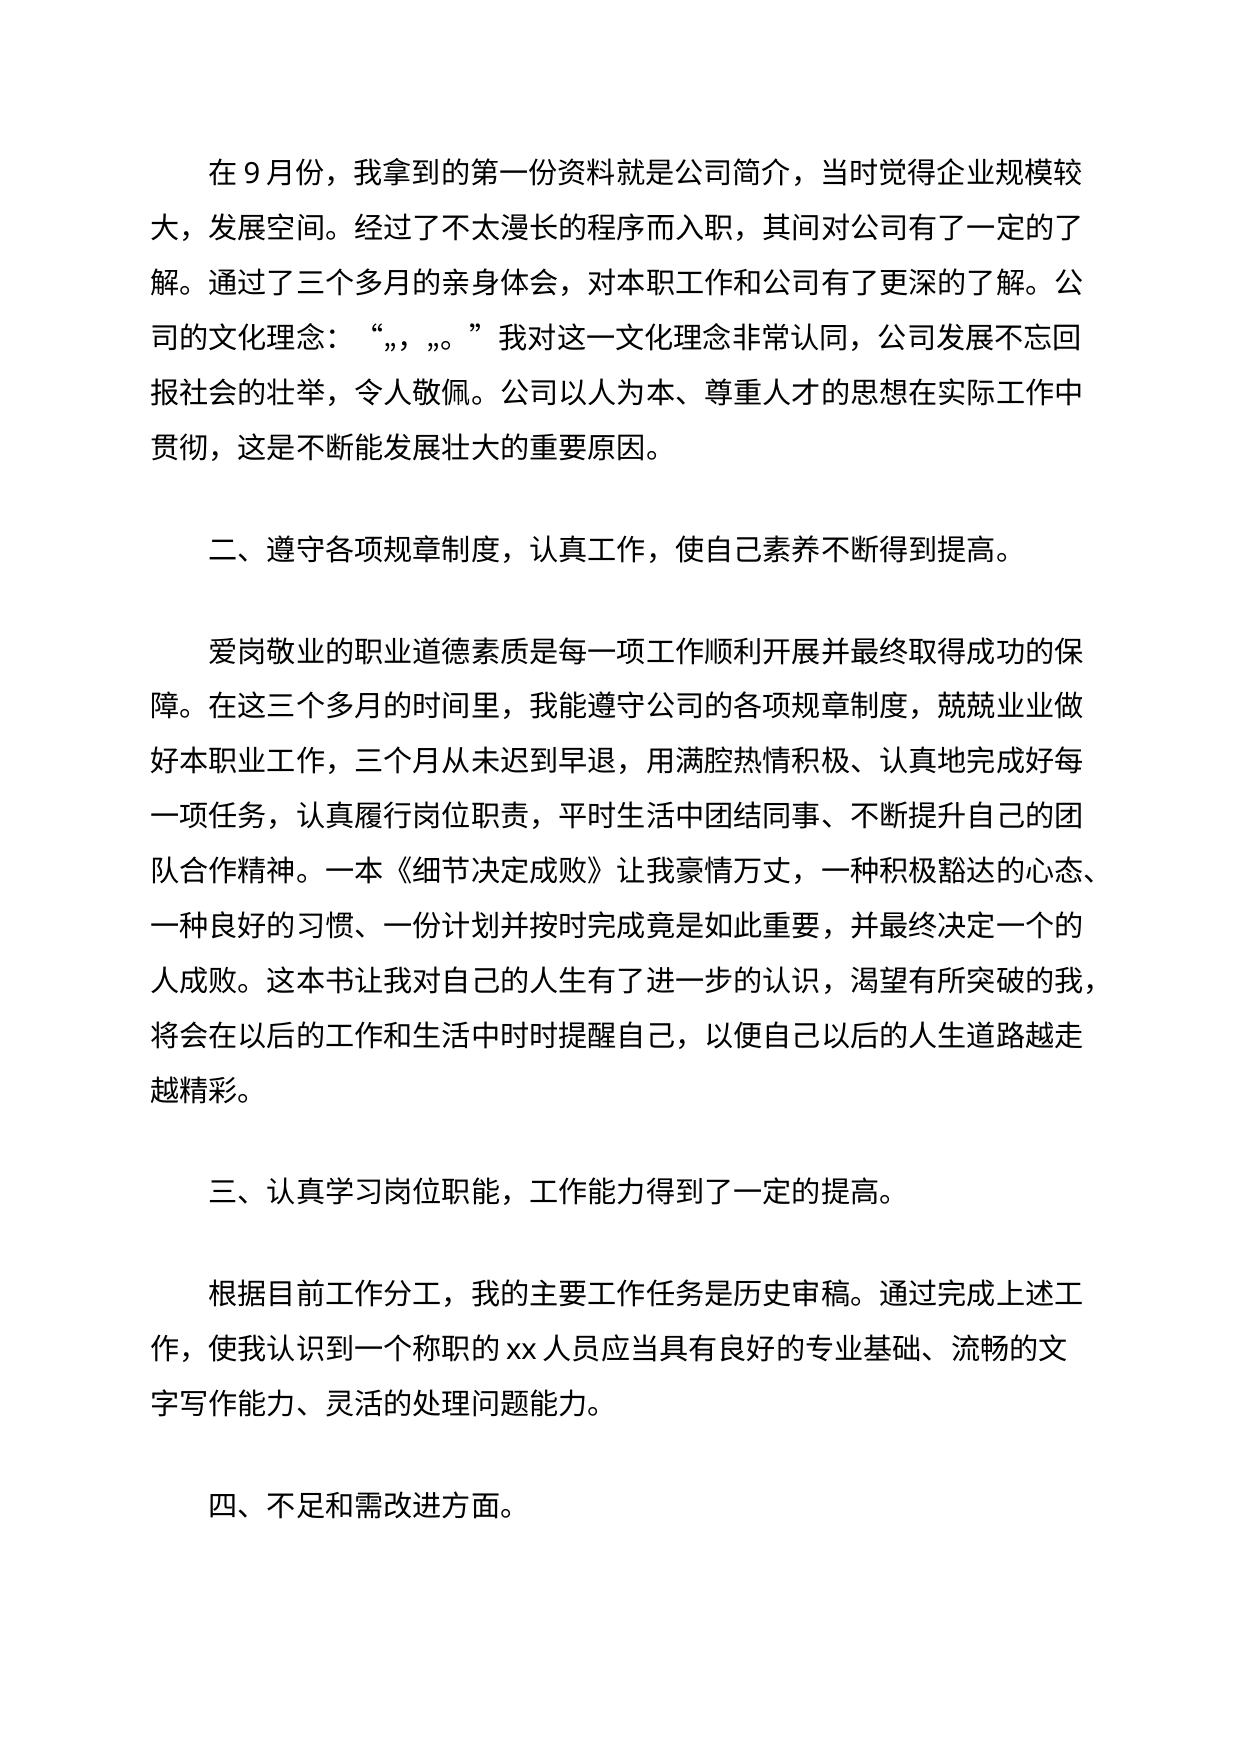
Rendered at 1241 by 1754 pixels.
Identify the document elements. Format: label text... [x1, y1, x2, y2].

text 爱岗敬业的职业道德素质是每一项工作顺利开展并最终取得成功的保障。在这三个多月的时间里，我能遵守公司的各项规章制度，兢兢业业做好本职业工作，三个月从未迟到早退，用满腔热情积极、认真地完成好每一项任务，认真履行岗位职责，平时生活中团结同事、不断提升自己的团队合作精神。一本《细节决定成败》让我豪情万丈，一种积极豁达的心态、一种良好的习惯、一份计划并按时完成竟是如此重要，并最终决定一个的人成败。这本书让我对自己的人生有了进一步的认识，渴望有所突破的我，将会在以后的工作和生活中时时提醒自己，以便自己以后的人生道路越走越精彩。 [150, 628, 1090, 1109]
text 四、不足和需改进方面。 [150, 1482, 1090, 1525]
text 根据目前工作分工，我的主要工作任务是历史审稿。通过完成上述工作，使我认识到一个称职的xx人员应当具有良好的专业基础、流畅的文字写作能力、灵活的处理问题能力。 [150, 1271, 1090, 1423]
text 二、遵守各项规章制度，认真工作，使自己素养不断得到提高。 [150, 526, 1090, 569]
text 三、认真学习岗位职能，工作能力得到了一定的提高。 [150, 1169, 1090, 1211]
text 在9月份，我拿到的第一份资料就是公司简介，当时觉得企业规模较大，发展空间。经过了不太漫长的程序而入职，其间对公司有了一定的了解。通过了三个多月的亲身体会，对本职工作和公司有了更深的了解。公司的文化理念：“„，„。”我对这一文化理念非常认同，公司发展不忘回报社会的壮举，令人敬佩。公司以人为本、尊重人才的思想在实际工作中贯彻，这是不断能发展壮大的重要原因。 [150, 150, 1090, 467]
